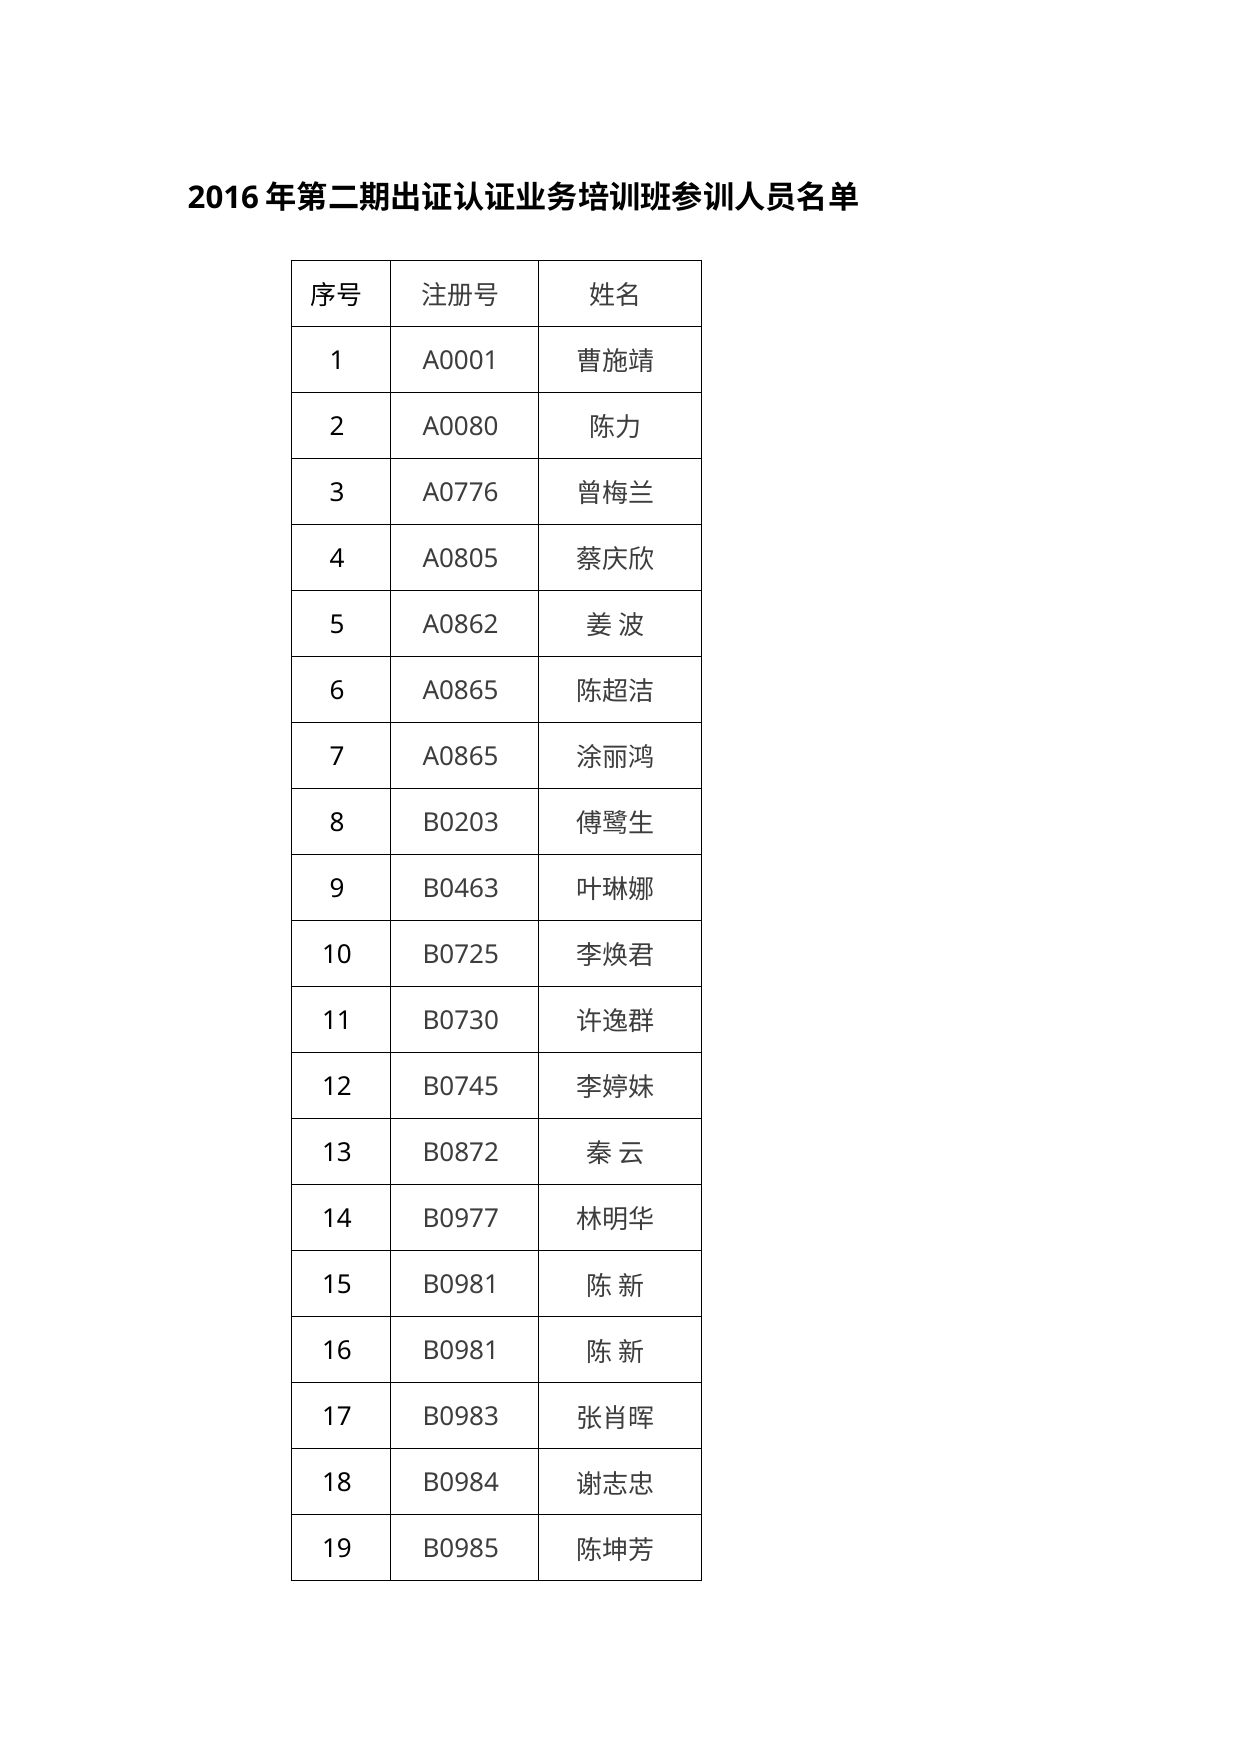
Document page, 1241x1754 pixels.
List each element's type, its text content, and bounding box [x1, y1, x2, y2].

table_cell B0725 [391, 921, 538, 986]
table_cell 4 [292, 525, 390, 590]
table_cell 秦 云 [539, 1119, 701, 1184]
table_cell 涂丽鸿 [539, 723, 701, 788]
table_cell A0080 [391, 393, 538, 458]
table_cell 13 [292, 1119, 390, 1184]
table_cell A0001 [391, 327, 538, 392]
table_cell 陈 新 [539, 1317, 701, 1382]
table_cell B0984 [391, 1449, 538, 1514]
table_cell 林明华 [539, 1185, 701, 1250]
table_cell 李婷妹 [539, 1053, 701, 1118]
table_cell 2 [292, 393, 390, 458]
table_cell B0981 [391, 1317, 538, 1382]
table_cell B0985 [391, 1515, 538, 1580]
table_cell 6 [292, 657, 390, 722]
table_cell B0203 [391, 789, 538, 854]
table_cell 12 [292, 1053, 390, 1118]
table_cell B0983 [391, 1383, 538, 1448]
table_cell 16 [292, 1317, 390, 1382]
table_cell 7 [292, 723, 390, 788]
table_cell 傅鹭生 [539, 789, 701, 854]
table_cell 14 [292, 1185, 390, 1250]
table_cell A0862 [391, 591, 538, 656]
table_cell 19 [292, 1515, 390, 1580]
table_cell 3 [292, 459, 390, 524]
table_cell 李焕君 [539, 921, 701, 986]
table_cell 18 [292, 1449, 390, 1514]
table_cell 10 [292, 921, 390, 986]
table_cell 8 [292, 789, 390, 854]
table_cell 蔡庆欣 [539, 525, 701, 590]
table_cell 陈 新 [539, 1251, 701, 1316]
table_cell 曾梅兰 [539, 459, 701, 524]
table_cell B0872 [391, 1119, 538, 1184]
table_cell A0865 [391, 723, 538, 788]
table_header 注册号 [391, 261, 538, 326]
table_cell 17 [292, 1383, 390, 1448]
table_cell 5 [292, 591, 390, 656]
table_cell B0977 [391, 1185, 538, 1250]
table_cell 曹施靖 [539, 327, 701, 392]
table_cell 许逸群 [539, 987, 701, 1052]
text 2016年第二期出证认证业务培训班参训人员名单 [187, 162, 1044, 227]
table_cell 陈超洁 [539, 657, 701, 722]
table_cell A0776 [391, 459, 538, 524]
table_cell A0805 [391, 525, 538, 590]
table_cell 陈力 [539, 393, 701, 458]
table_cell 张肖晖 [539, 1383, 701, 1448]
table_cell 谢志忠 [539, 1449, 701, 1514]
table_header 姓名 [539, 261, 701, 326]
table_cell A0865 [391, 657, 538, 722]
table_cell 15 [292, 1251, 390, 1316]
table_cell 陈坤芳 [539, 1515, 701, 1580]
table_cell B0745 [391, 1053, 538, 1118]
table_header 序号 [292, 261, 390, 326]
table_cell B0730 [391, 987, 538, 1052]
table_cell 叶琳娜 [539, 855, 701, 920]
table_cell 9 [292, 855, 390, 920]
table_cell 姜 波 [539, 591, 701, 656]
table_cell 11 [292, 987, 390, 1052]
table_cell B0463 [391, 855, 538, 920]
table_cell 1 [292, 327, 390, 392]
table_cell B0981 [391, 1251, 538, 1316]
